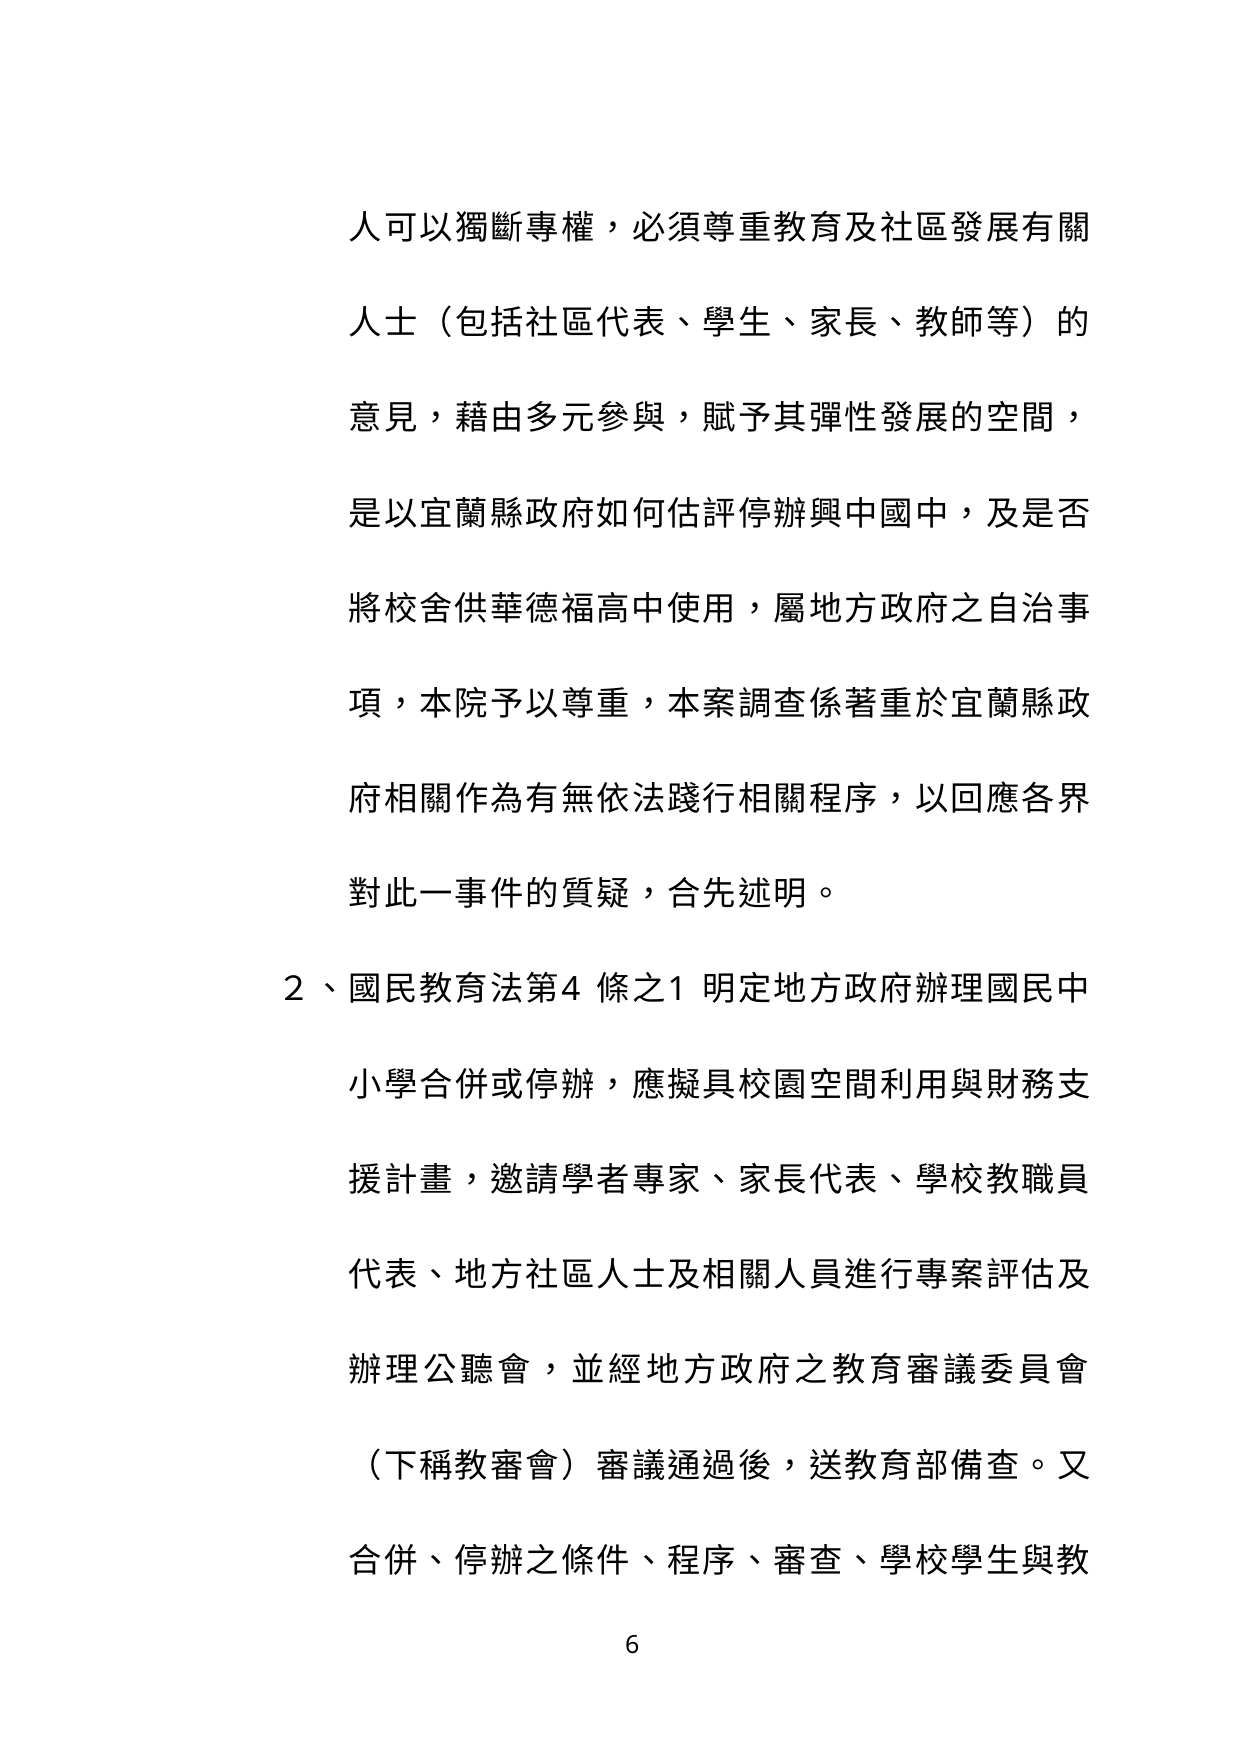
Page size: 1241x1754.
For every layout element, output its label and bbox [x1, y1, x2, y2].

subtitle [278, 177, 1092, 939]
subtitle [278, 939, 1092, 1605]
